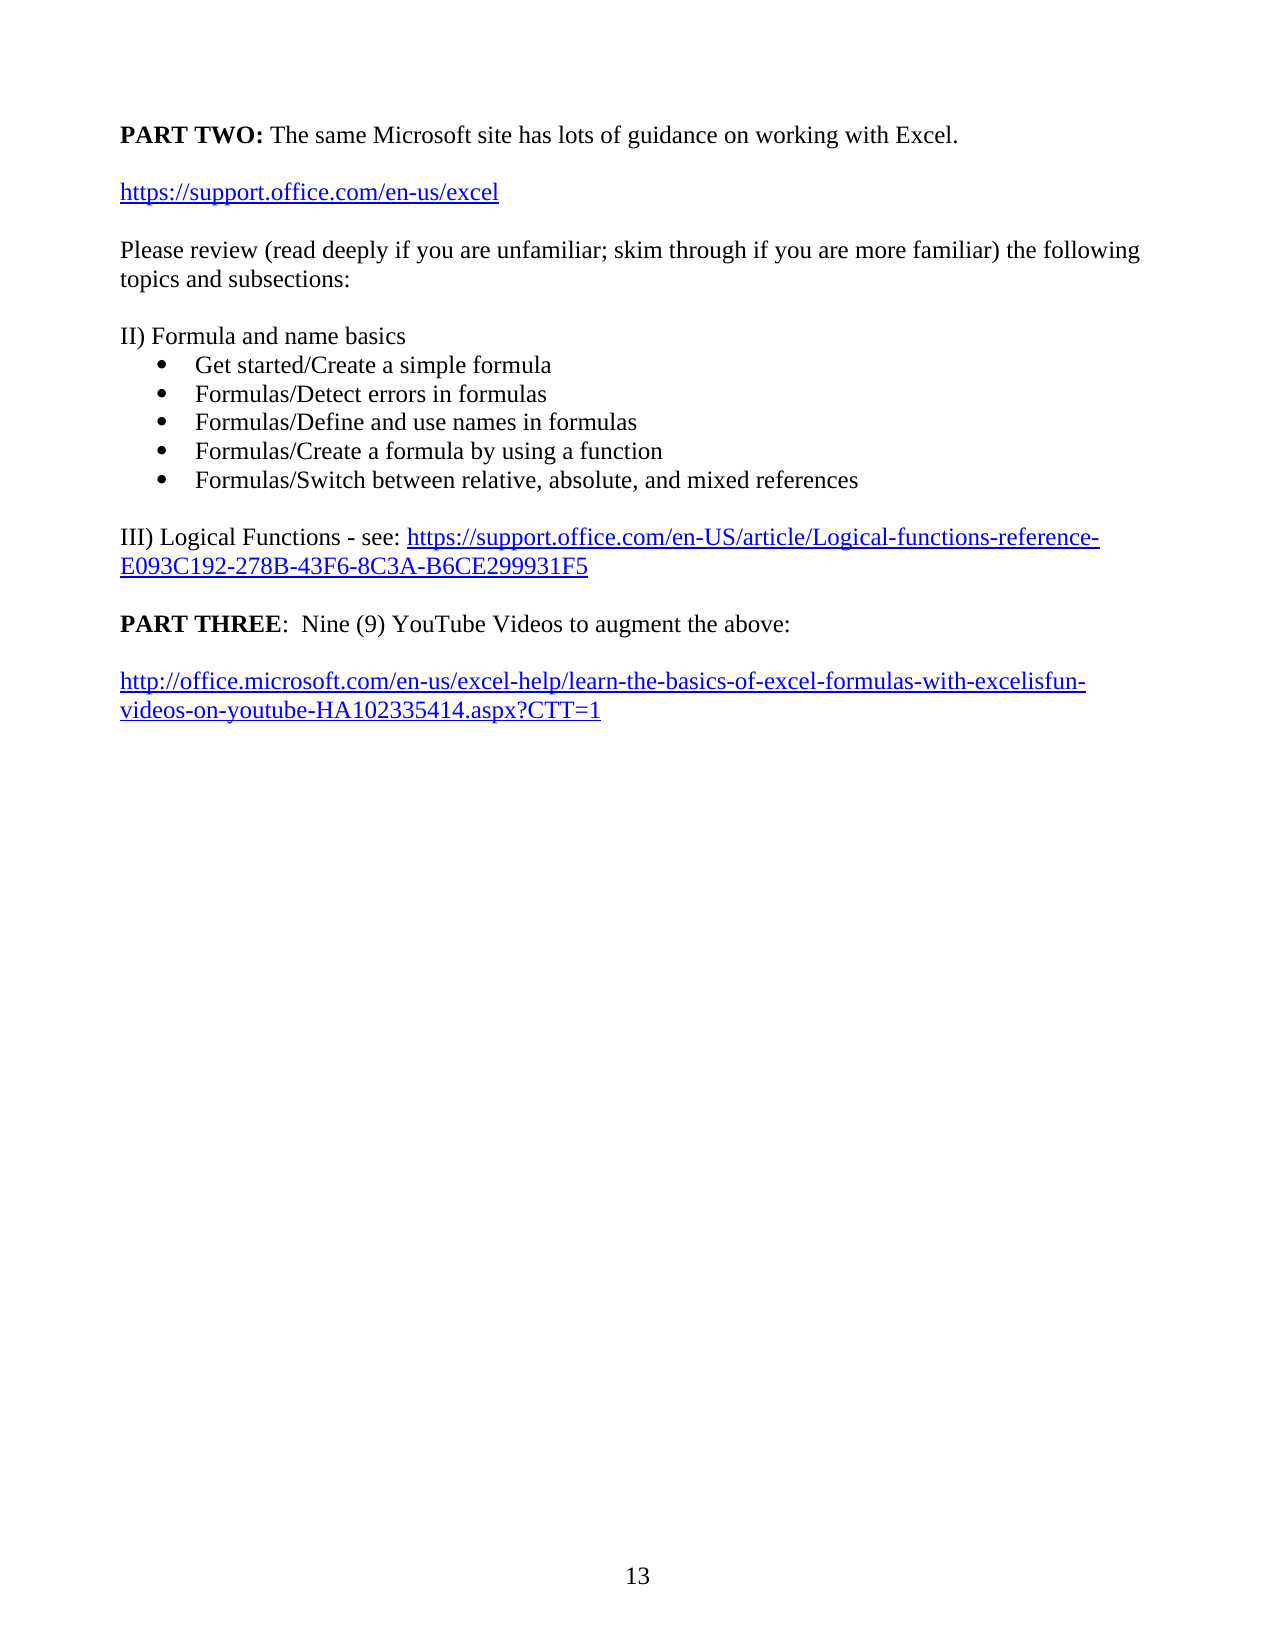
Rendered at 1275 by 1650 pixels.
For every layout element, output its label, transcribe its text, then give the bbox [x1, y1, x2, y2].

text III) Logical Functions - see: https://support.office.com/en-US/article/Logical-functions-reference-E093C192-278B-43F6-8C3A-B6CE299931F5 [120, 522, 1155, 580]
text II) Formula and name basics [120, 321, 1155, 350]
list Formulas/Switch between relative, absolute, and mixed references [157, 465, 1155, 494]
list Formulas/Define and use names in formulas [157, 407, 1155, 436]
text http://office.microsoft.com/en-us/excel-help/learn-the-basics-of-excel-formulas-with-excelisfun-videos-on-youtube-HA102335414.aspx?CTT=1 [120, 666, 1155, 724]
text https://support.office.com/en-us/excel [120, 177, 1155, 206]
list Formulas/Detect errors in formulas [157, 379, 1155, 407]
list Get started/Create a simple formula [157, 350, 1155, 379]
list Formulas/Create a formula by using a function [157, 436, 1155, 465]
text PART THREE: Nine (9) YouTube Videos to augment the above: [120, 609, 1155, 637]
text PART TWO: The same Microsoft site has lots of guidance on working with Excel. [120, 120, 1155, 149]
text Please review (read deeply if you are unfamiliar; skim through if you are more familiar) the following topics and subsections: [120, 235, 1155, 292]
